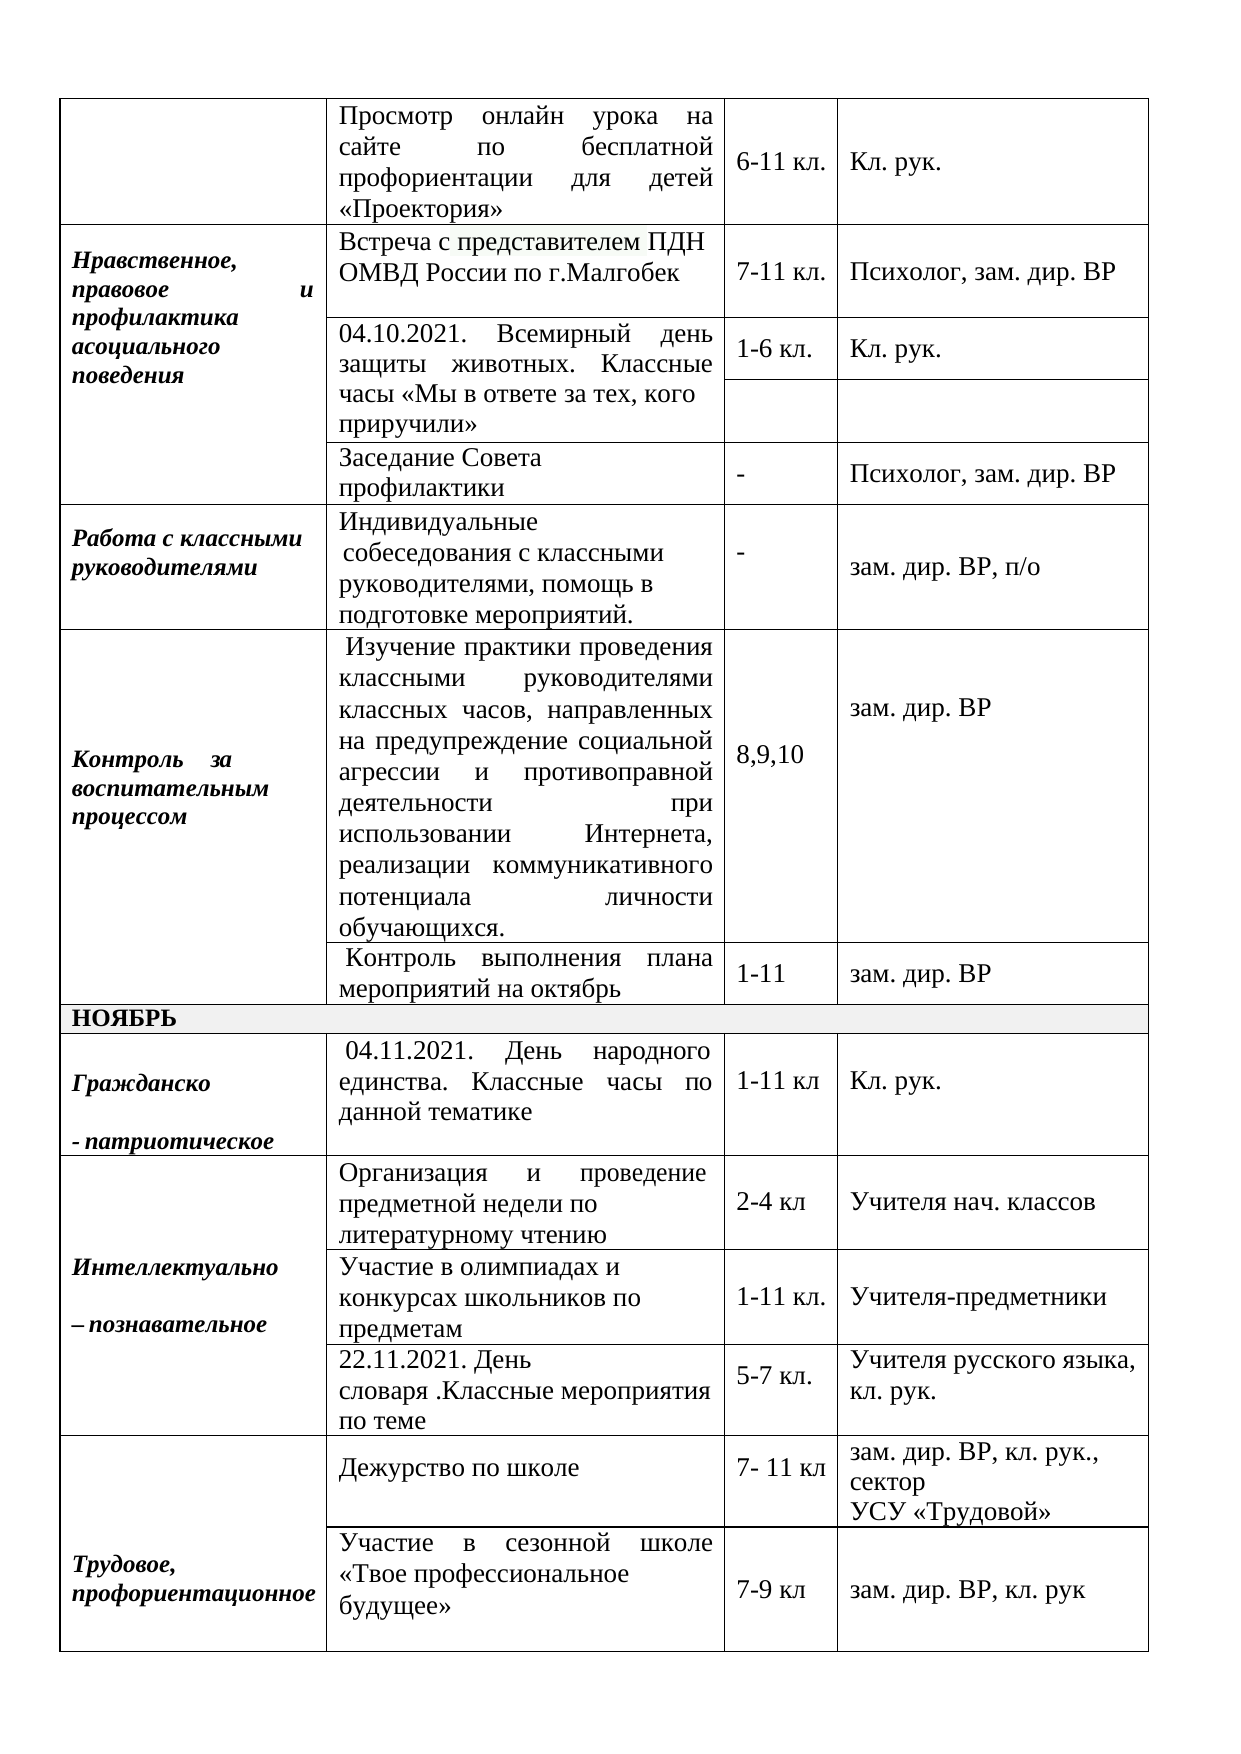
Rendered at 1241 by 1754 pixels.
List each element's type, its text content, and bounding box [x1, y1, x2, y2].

table_cell 7- 11 кл [725, 1436, 837, 1526]
table_cell 2-4 кл [725, 1156, 837, 1249]
table_cell 1-11 кл [725, 1034, 837, 1155]
table_cell 5-7 кл. [725, 1345, 837, 1435]
table_cell НОЯБРЬ [61, 1005, 1148, 1033]
table_cell 8,9,10 [725, 630, 837, 942]
table_cell 6-11 кл. [725, 99, 837, 223]
table_cell 7-11 кл. [725, 225, 837, 317]
table_cell Учителя русского языка, кл. рук. [838, 1345, 1148, 1435]
table_cell 1-11 кл. [725, 1250, 837, 1344]
table_cell Учителя-предметники [838, 1250, 1148, 1344]
table_cell зам. дир. ВР, кл. рук., сектор УСУ «Трудовой» [838, 1436, 1148, 1526]
table_cell Индивидуальные собеседования с классными руководителями, помощь в подготовке мероприятий. [327, 505, 724, 629]
table_cell Встреча с представителем ПДН ОМВД России по г.Малгобек [327, 225, 724, 317]
table_cell зам. дир. ВР [838, 943, 1148, 1004]
table_cell Кл. рук. [838, 318, 1148, 379]
table_cell Психолог, зам. дир. ВР [838, 225, 1148, 317]
table_cell Учителя нач. классов [838, 1156, 1148, 1249]
table_cell Участие в сезонной школе «Твое профессиональное будущее» [327, 1528, 724, 1651]
table_cell Кл. рук. [838, 99, 1148, 223]
table_cell Интеллектуально – познавательное [61, 1156, 326, 1435]
table_cell Изучение практики проведения классными руководителями классных часов, направленных на предупреждение социальной агрессии и противоправной деятельности при использовании Интернета, реализации коммуникативного потенциала личности обучающихся. [327, 630, 724, 942]
table_cell 1-6 кл. [725, 318, 837, 379]
table_cell [725, 380, 837, 442]
table_cell 04.11.2021. День народного единства. Классные часы по данной тематике [327, 1034, 724, 1155]
table_cell Нравственное, правовое и профилактика асоциального поведения [61, 225, 326, 504]
table_cell - [725, 505, 837, 629]
table_cell Участие в олимпиадах и конкурсах школьников по предметам [327, 1250, 724, 1344]
table_cell Дежурство по школе [327, 1436, 724, 1526]
table_cell Работа с классными руководителями [61, 505, 326, 629]
table_cell 7-9 кл [725, 1528, 837, 1651]
table_cell зам. дир. ВР [838, 630, 1148, 942]
table_cell [838, 380, 1148, 442]
table_cell 22.11.2021. День словаря .Классные мероприятия по теме [327, 1345, 724, 1435]
table_cell зам. дир. ВР, кл. рук [838, 1528, 1148, 1651]
table_cell Контроль выполнения плана мероприятий на октябрь [327, 943, 724, 1004]
table_cell Организация и проведение предметной недели по литературному чтению [327, 1156, 724, 1249]
table_cell 1-11 [725, 943, 837, 1004]
table_cell Психолог, зам. дир. ВР [838, 443, 1148, 504]
table_cell Гражданско - патриотическое [61, 1034, 326, 1155]
table_cell - [725, 443, 837, 504]
table_cell Кл. рук. [838, 1034, 1148, 1155]
table_cell зам. дир. ВР, п/о [838, 505, 1148, 629]
table_cell Просмотр онлайн урока на сайте по бесплатной профориентации для детей «Проектория» [327, 99, 724, 223]
table_cell Трудовое, профориентационное [61, 1436, 326, 1651]
table_cell Заседание Совета профилактики [327, 443, 724, 504]
table_cell Контроль за воспитательным процессом [61, 630, 326, 1004]
table_cell 04.10.2021. Всемирный день защиты животных. Классные часы «Мы в ответе за тех, кого приручили» [327, 318, 724, 442]
